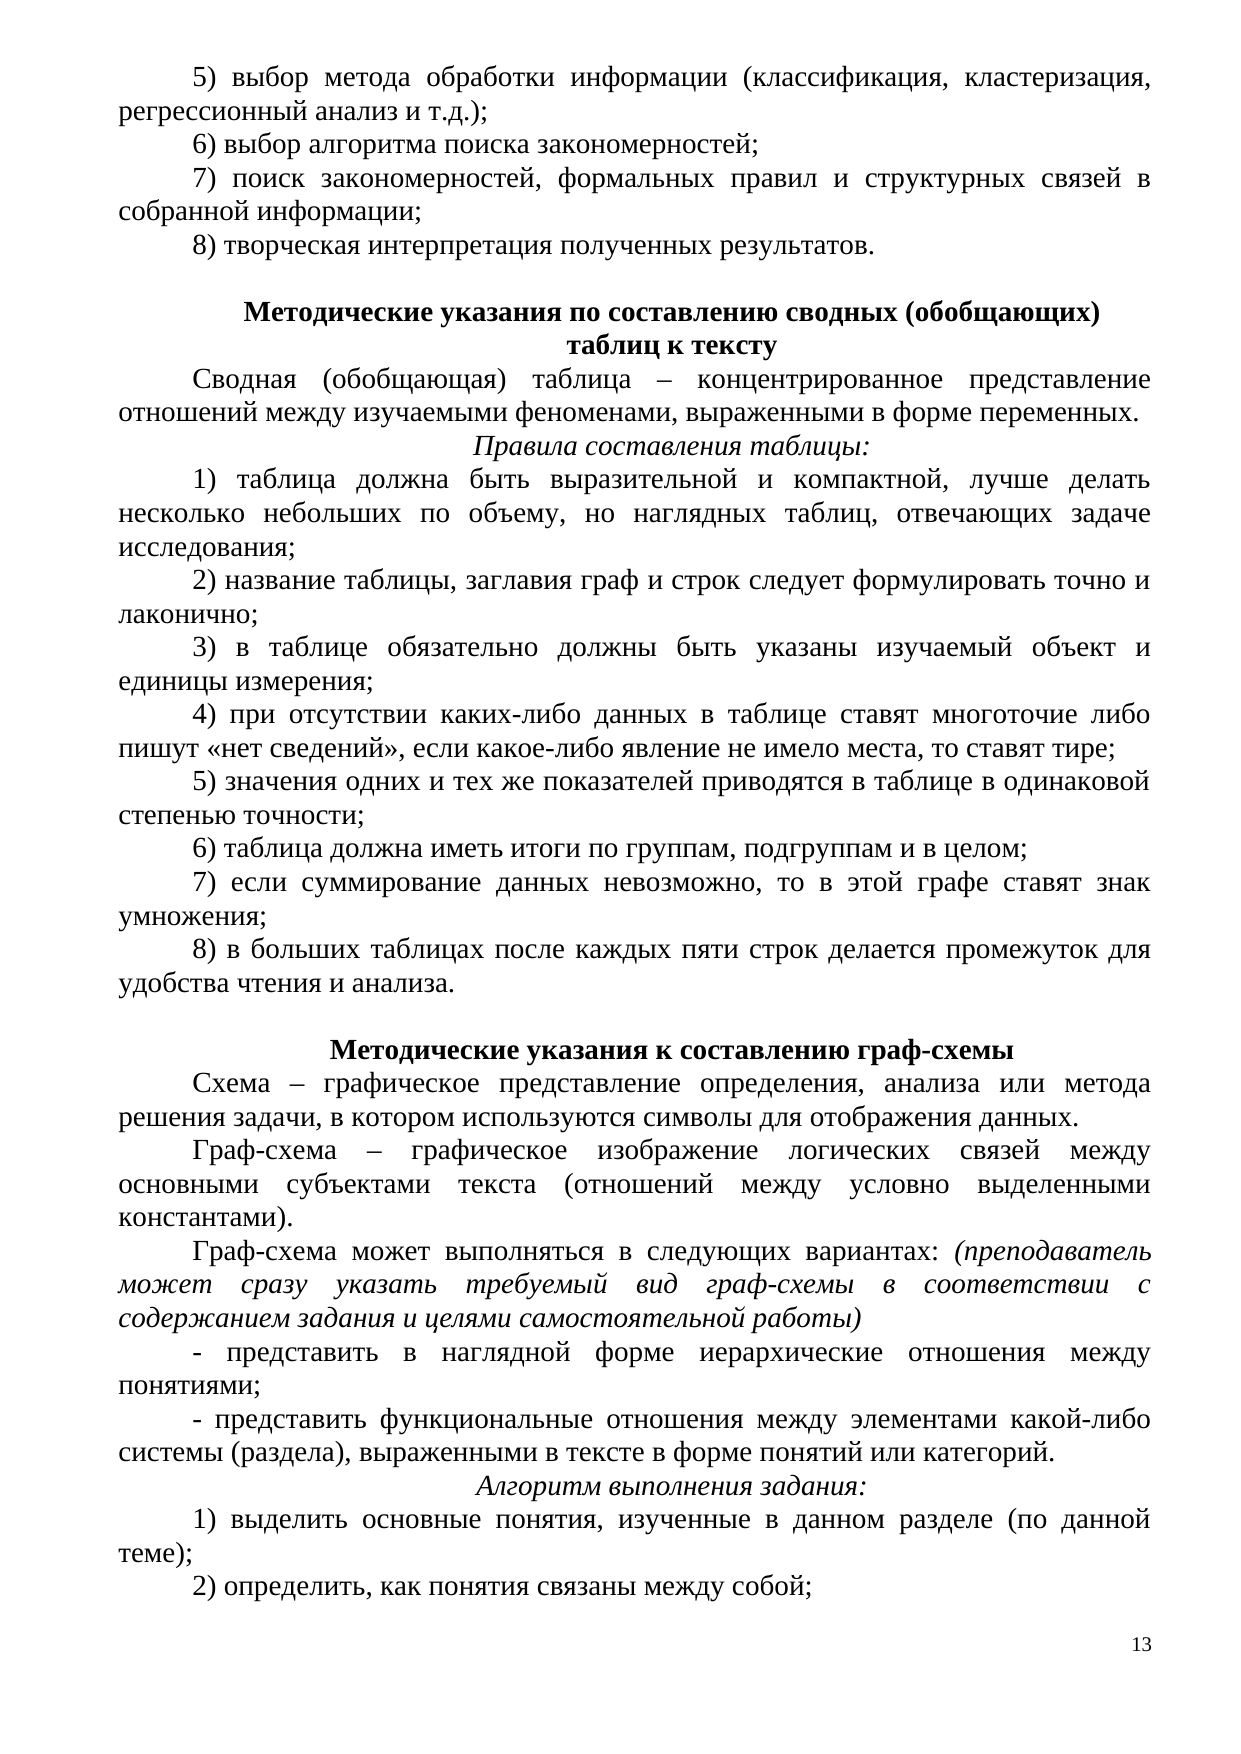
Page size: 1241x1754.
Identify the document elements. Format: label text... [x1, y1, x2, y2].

text - представить функциональные отношения между элементами какой-либо системы (раздела), выраженными в тексте в форме понятий или категорий. [118, 1401, 1152, 1468]
text 1) выделить основные понятия, изученные в данном разделе (по данной теме); [118, 1501, 1152, 1568]
text 3) в таблице обязательно должны быть указаны изучаемый объект и единицы измерения; [118, 629, 1152, 696]
text 2) название таблицы, заглавия граф и строк следует формулировать точно и лаконично; [118, 562, 1152, 629]
text 6) выбор алгоритма поиска закономерностей; [118, 126, 1152, 160]
text 6) таблица должна иметь итоги по группам, подгруппам и в целом; [118, 831, 1152, 864]
text - представить в наглядной форме иерархические отношения между понятиями; [118, 1334, 1152, 1401]
text 5) значения одних и тех же показателей приводятся в таблице в одинаковой степенью точности; [118, 763, 1152, 831]
text таблиц к тексту [118, 327, 1152, 361]
text 8) творческая интерпретация полученных результатов. [118, 227, 1152, 260]
text Сводная (обобщающая) таблица – концентрированное представление отношений между изучаемыми феноменами, выраженными в форме переменных. [118, 361, 1152, 428]
text 7) если суммирование данных невозможно, то в этой графе ставят знак умножения; [118, 864, 1152, 931]
text Методические указания по составлению сводных (обобщающих) [118, 294, 1152, 327]
text Правила составления таблицы: [118, 428, 1152, 462]
text 4) при отсутствии каких-либо данных в таблице ставят многоточие либо пишут «нет сведений», если какое-либо явление не имело места, то ставят тире; [118, 696, 1152, 763]
text 7) поиск закономерностей, формальных правил и структурных связей в собранной информации; [118, 160, 1152, 227]
text 2) определить, как понятия связаны между собой; [118, 1568, 1152, 1602]
text Схема – графическое представление определения, анализа или метода решения задачи, в котором используются символы для отображения данных. [118, 1065, 1152, 1132]
text Методические указания к составлению граф-схемы [118, 1032, 1152, 1065]
text 1) таблица должна быть выразительной и компактной, лучше делать несколько небольших по объему, но наглядных таблиц, отвечающих задаче исследования; [118, 462, 1152, 562]
text Граф-схема может выполняться в следующих вариантах: (преподаватель может сразу указать требуемый вид граф-схемы в соответствии с содержанием задания и целями самостоятельной работы) [118, 1233, 1152, 1334]
text Алгоритм выполнения задания: [118, 1468, 1152, 1501]
text 8) в больших таблицах после каждых пяти строк делается промежуток для удобства чтения и анализа. [118, 931, 1152, 998]
text 5) выбор метода обработки информации (классификация, кластеризация, регрессионный анализ и т.д.); [118, 59, 1152, 126]
text Граф-схема – графическое изображение логических связей между основными субъектами текста (отношений между условно выделенными константами). [118, 1132, 1152, 1233]
